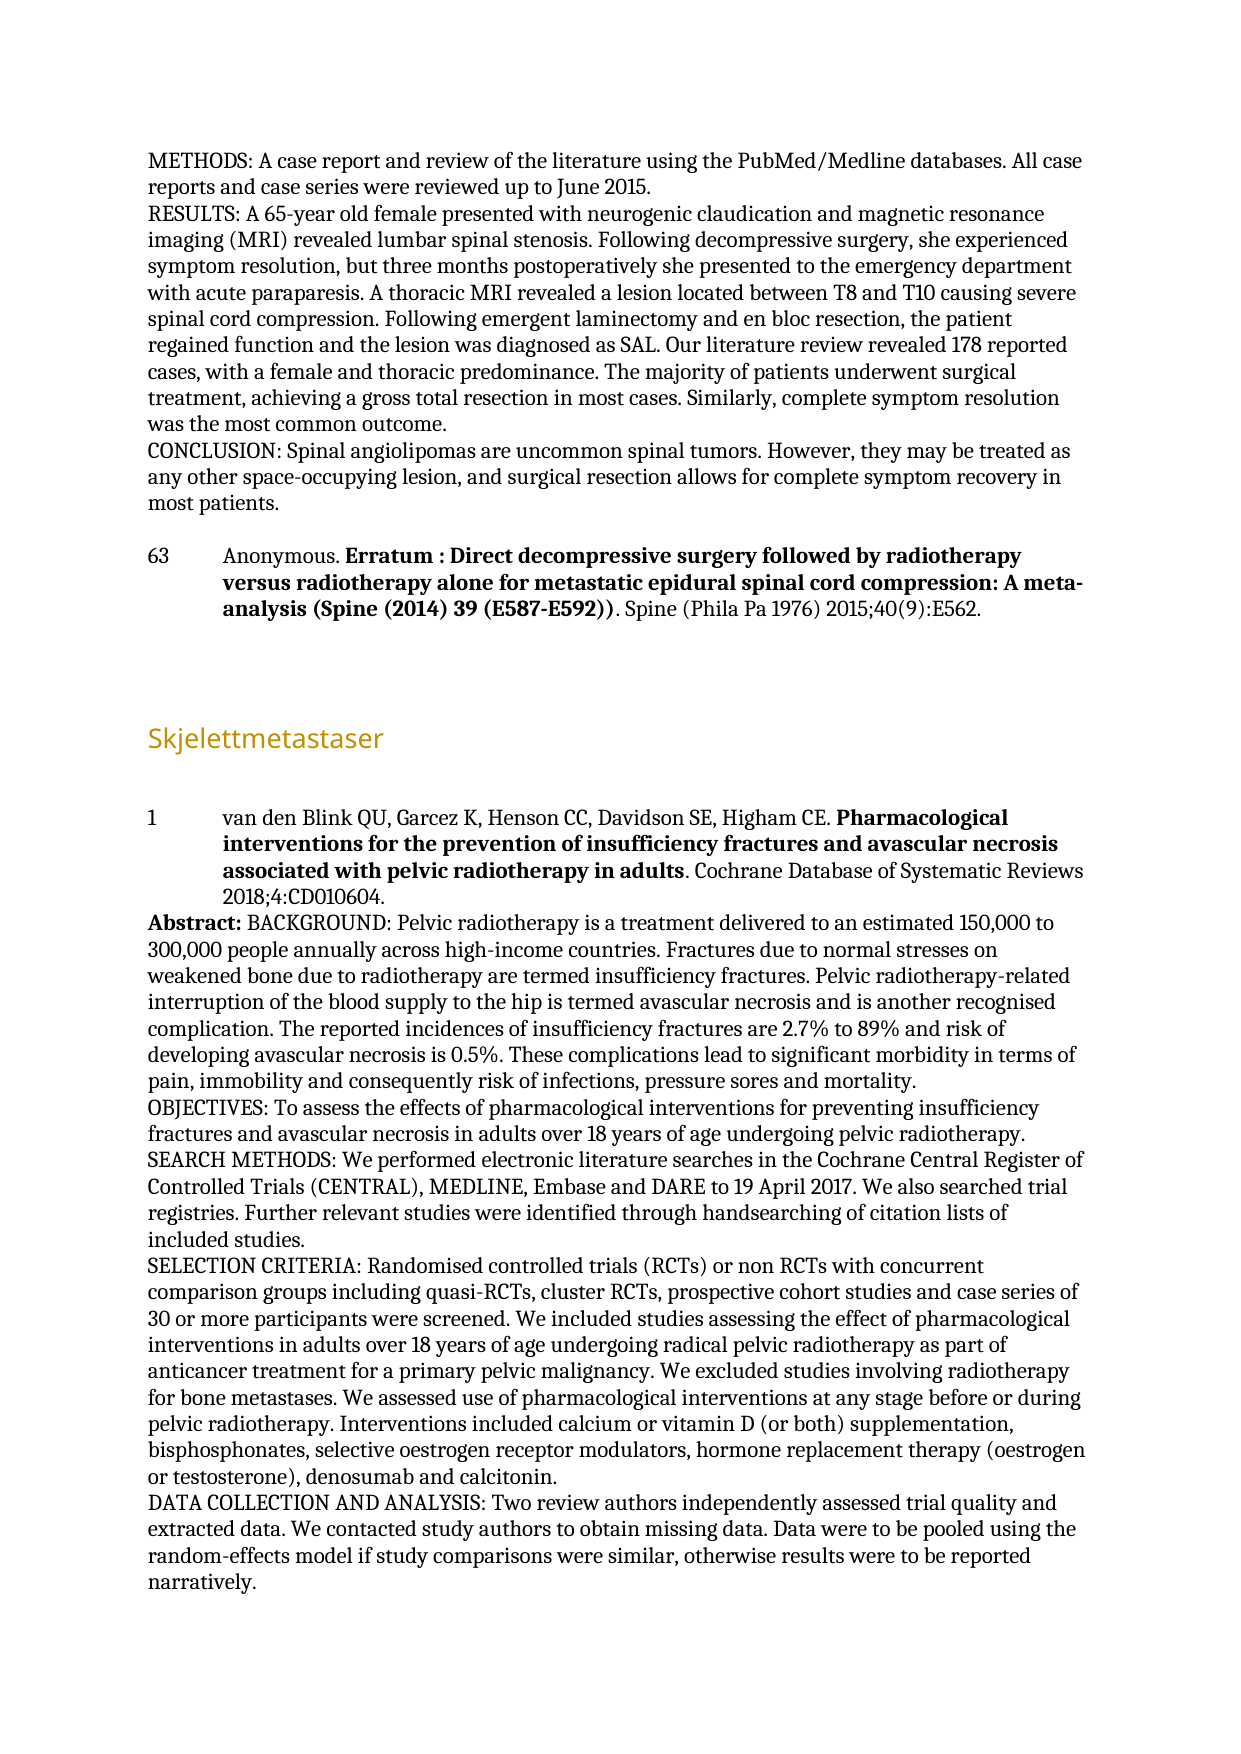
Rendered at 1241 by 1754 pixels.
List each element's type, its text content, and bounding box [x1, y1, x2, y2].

text METHODS: A case report and review of the literature using the PubMed/Medline databases. All case reports and case series were reviewed up to June 2015. [148, 148, 1093, 200]
text Abstract: BACKGROUND: Pelvic radiotherapy is a treatment delivered to an estimated 150,000 to 300,000 people annually across high-income countries. Fractures due to normal stresses on weakened bone due to radiotherapy are termed insufficiency fractures. Pelvic radiotherapy-related interruption of the blood supply to the hip is termed avascular necrosis and is another recognised complication. The reported incidences of insufficiency fractures are 2.7% to 89% and risk of developing avascular necrosis is 0.5%. These complications lead to significant morbidity in terms of pain, immobility and consequently risk of infections, pressure sores and mortality. [148, 910, 1093, 1094]
text OBJECTIVES: To assess the effects of pharmacological interventions for preventing insufficiency fractures and avascular necrosis in adults over 18 years of age undergoing pelvic radiotherapy. [148, 1094, 1093, 1147]
text RESULTS: A 65-year old female presented with neurogenic claudication and magnetic resonance imaging (MRI) revealed lumbar spinal stenosis. Following decompressive surgery, she experienced symptom resolution, but three months postoperatively she presented to the emergency department with acute paraparesis. A thoracic MRI revealed a lesion located between T8 and T10 causing severe spinal cord compression. Following emergent laminectomy and en bloc resection, the patient regained function and the lesion was diagnosed as SAL. Our literature review revealed 178 reported cases, with a female and thoracic predominance. The majority of patients underwent surgical treatment, achieving a gross total resection in most cases. Similarly, complete symptom resolution was the most common outcome. [148, 200, 1093, 437]
text SEARCH METHODS: We performed electronic literature searches in the Cochrane Central Register of Controlled Trials (CENTRAL), MEDLINE, Embase and DARE to 19 April 2017. We also searched trial registries. Further relevant studies were identified through handsearching of citation lists of included studies. [148, 1147, 1093, 1253]
text 63 Anonymous. Erratum : Direct decompressive surgery followed by radiotherapy versus radiotherapy alone for metastatic epidural spinal cord compression: A meta-analysis (Spine (2014) 39 (E587-E592)). Spine (Phila Pa 1976) 2015;40(9):E562. [148, 543, 1093, 622]
text DATA COLLECTION AND ANALYSIS: Two review authors independently assessed trial quality and extracted data. We contacted study authors to obtain missing data. Data were to be pooled using the random-effects model if study comparisons were similar, otherwise results were to be reported narratively. [148, 1490, 1093, 1595]
text CONCLUSION: Spinal angiolipomas are uncommon spinal tumors. However, they may be treated as any other space-occupying lesion, and surgical resection allows for complete symptom recovery in most patients. [148, 437, 1093, 517]
text 1 van den Blink QU, Garcez K, Henson CC, Davidson SE, Higham CE. Pharmacological interventions for the prevention of insufficiency fractures and avascular necrosis associated with pelvic radiotherapy in adults. Cochrane Database of Systematic Reviews 2018;4:CD010604. [148, 805, 1093, 910]
subtitle Skjelettmetastaser [148, 720, 1093, 757]
text SELECTION CRITERIA: Randomised controlled trials (RCTs) or non RCTs with concurrent comparison groups including quasi-RCTs, cluster RCTs, prospective cohort studies and case series of 30 or more participants were screened. We included studies assessing the effect of pharmacological interventions in adults over 18 years of age undergoing radical pelvic radiotherapy as part of anticancer treatment for a primary pelvic malignancy. We excluded studies involving radiotherapy for bone metastases. We assessed use of pharmacological interventions at any stage before or during pelvic radiotherapy. Interventions included calcium or vitamin D (or both) supplementation, bisphosphonates, selective oestrogen receptor modulators, hormone replacement therapy (oestrogen or testosterone), denosumab and calcitonin. [148, 1253, 1093, 1490]
